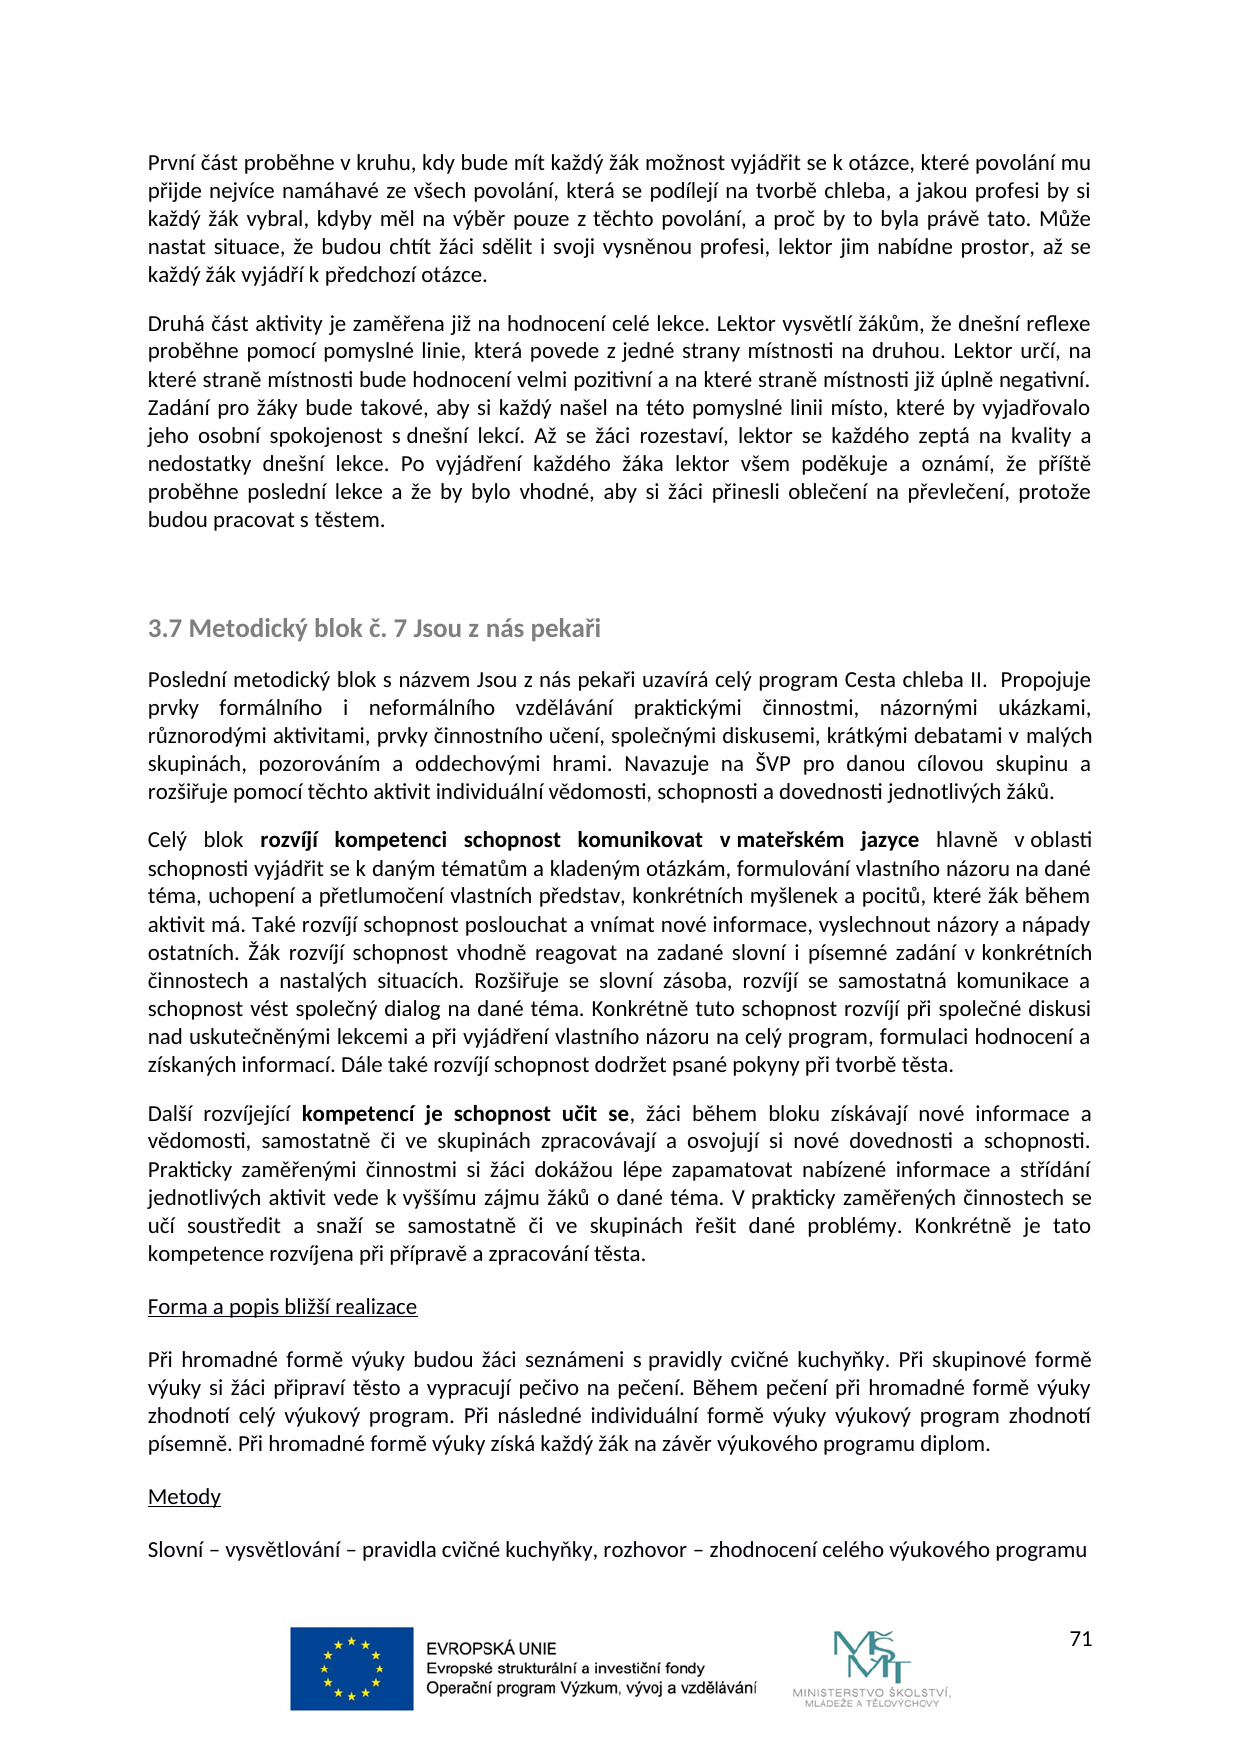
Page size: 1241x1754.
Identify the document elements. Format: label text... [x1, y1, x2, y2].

picture [247, 1584, 993, 1753]
text Poslední metodický blok s názvem Jsou z nás pekaři uzavírá celý program Cesta chleba II. Propojuje prvky formálního i neformálního vzdělávání praktickými činnostmi, názornými ukázkami, různorodými aktivitami, prvky činnostního učení, společnými diskusemi, krátkými debatami v malých skupinách, pozorováním a oddechovými hrami. Navazuje na ŠVP pro danou cílovou skupinu a rozšiřuje pomocí těchto aktivit individuální vědomosti, schopnosti a dovednosti jednotlivých žáků. [148, 665, 1092, 805]
text Další rozvíjející kompetencí je schopnost učit se, žáci během bloku získávají nové informace a vědomosti, samostatně či ve skupinách zpracovávají a osvojují si nové dovednosti a schopnosti. Prakticky zaměřenými činnostmi si žáci dokážou lépe zapamatovat nabízené informace a střídání jednotlivých aktivit vede k vyššímu zájmu žáků o dané téma. V prakticky zaměřených činnostech se učí soustředit a snaží se samostatně či ve skupinách řešit dané problémy. Konkrétně je tato kompetence rozvíjena při přípravě a zpracování těsta. [148, 1099, 1092, 1267]
text Slovní – vysvětlování – pravidla cvičné kuchyňky, rozhovor – zhodnocení celého výukového programu [148, 1535, 1092, 1563]
text První část proběhne v kruhu, kdy bude mít každý žák možnost vyjádřit se k otázce, které povolání mu přijde nejvíce namáhavé ze všech povolání, která se podílejí na tvorbě chleba, a jakou profesi by si každý žák vybral, kdyby měl na výběr pouze z těchto povolání, a proč by to byla právě tato. Může nastat situace, že budou chtít žáci sdělit i svoji vysněnou profesi, lektor jim nabídne prostor, až se každý žák vyjádří k předchozí otázce. [148, 148, 1092, 288]
text Při hromadné formě výuky budou žáci seznámeni s pravidly cvičné kuchyňky. Při skupinové formě výuky si žáci připraví těsto a vypracují pečivo na pečení. Během pečení při hromadné formě výuky zhodnotí celý výukový program. Při následné individuální formě výuky výukový program zhodnotí písemně. Při hromadné formě výuky získá každý žák na závěr výukového programu diplom. [148, 1345, 1092, 1457]
subtitle 3.7 Metodický blok č. 7 Jsou z nás pekaři [148, 611, 1092, 644]
text Metody [148, 1482, 1092, 1510]
text Forma a popis bližší realizace [148, 1292, 1092, 1320]
text Druhá část aktivity je zaměřena již na hodnocení celé lekce. Lektor vysvětlí žákům, že dnešní reflexe proběhne pomocí pomyslné linie, která povede z jedné strany místnosti na druhou. Lektor určí, na které straně místnosti bude hodnocení velmi pozitivní a na které straně místnosti již úplně negativní. Zadání pro žáky bude takové, aby si každý našel na této pomyslné linii místo, které by vyjadřovalo jeho osobní spokojenost s dnešní lekcí. Až se žáci rozestaví, lektor se každého zeptá na kvality a nedostatky dnešní lekce. Po vyjádření každého žáka lektor všem poděkuje a oznámí, že příště proběhne poslední lekce a že by bylo vhodné, aby si žáci přinesli oblečení na převlečení, protože budou pracovat s těstem. [148, 309, 1092, 533]
text Celý blok rozvíjí kompetenci schopnost komunikovat v mateřském jazyce hlavně v oblasti schopnosti vyjádřit se k daným tématům a kladeným otázkám, formulování vlastního názoru na dané téma, uchopení a přetlumočení vlastních představ, konkrétních myšlenek a pocitů, které žák během aktivit má. Také rozvíjí schopnost poslouchat a vnímat nové informace, vyslechnout názory a nápady ostatních. Žák rozvíjí schopnost vhodně reagovat na zadané slovní i písemné zadání v konkrétních činnostech a nastalých situacích. Rozšiřuje se slovní zásoba, rozvíjí se samostatná komunikace a schopnost vést společný dialog na dané téma. Konkrétně tuto schopnost rozvíjí při společné diskusi nad uskutečněnými lekcemi a při vyjádření vlastního názoru na celý program, formulaci hodnocení a získaných informací. Dále také rozvíjí schopnost dodržet psané pokyny při tvorbě těsta. [148, 826, 1092, 1078]
